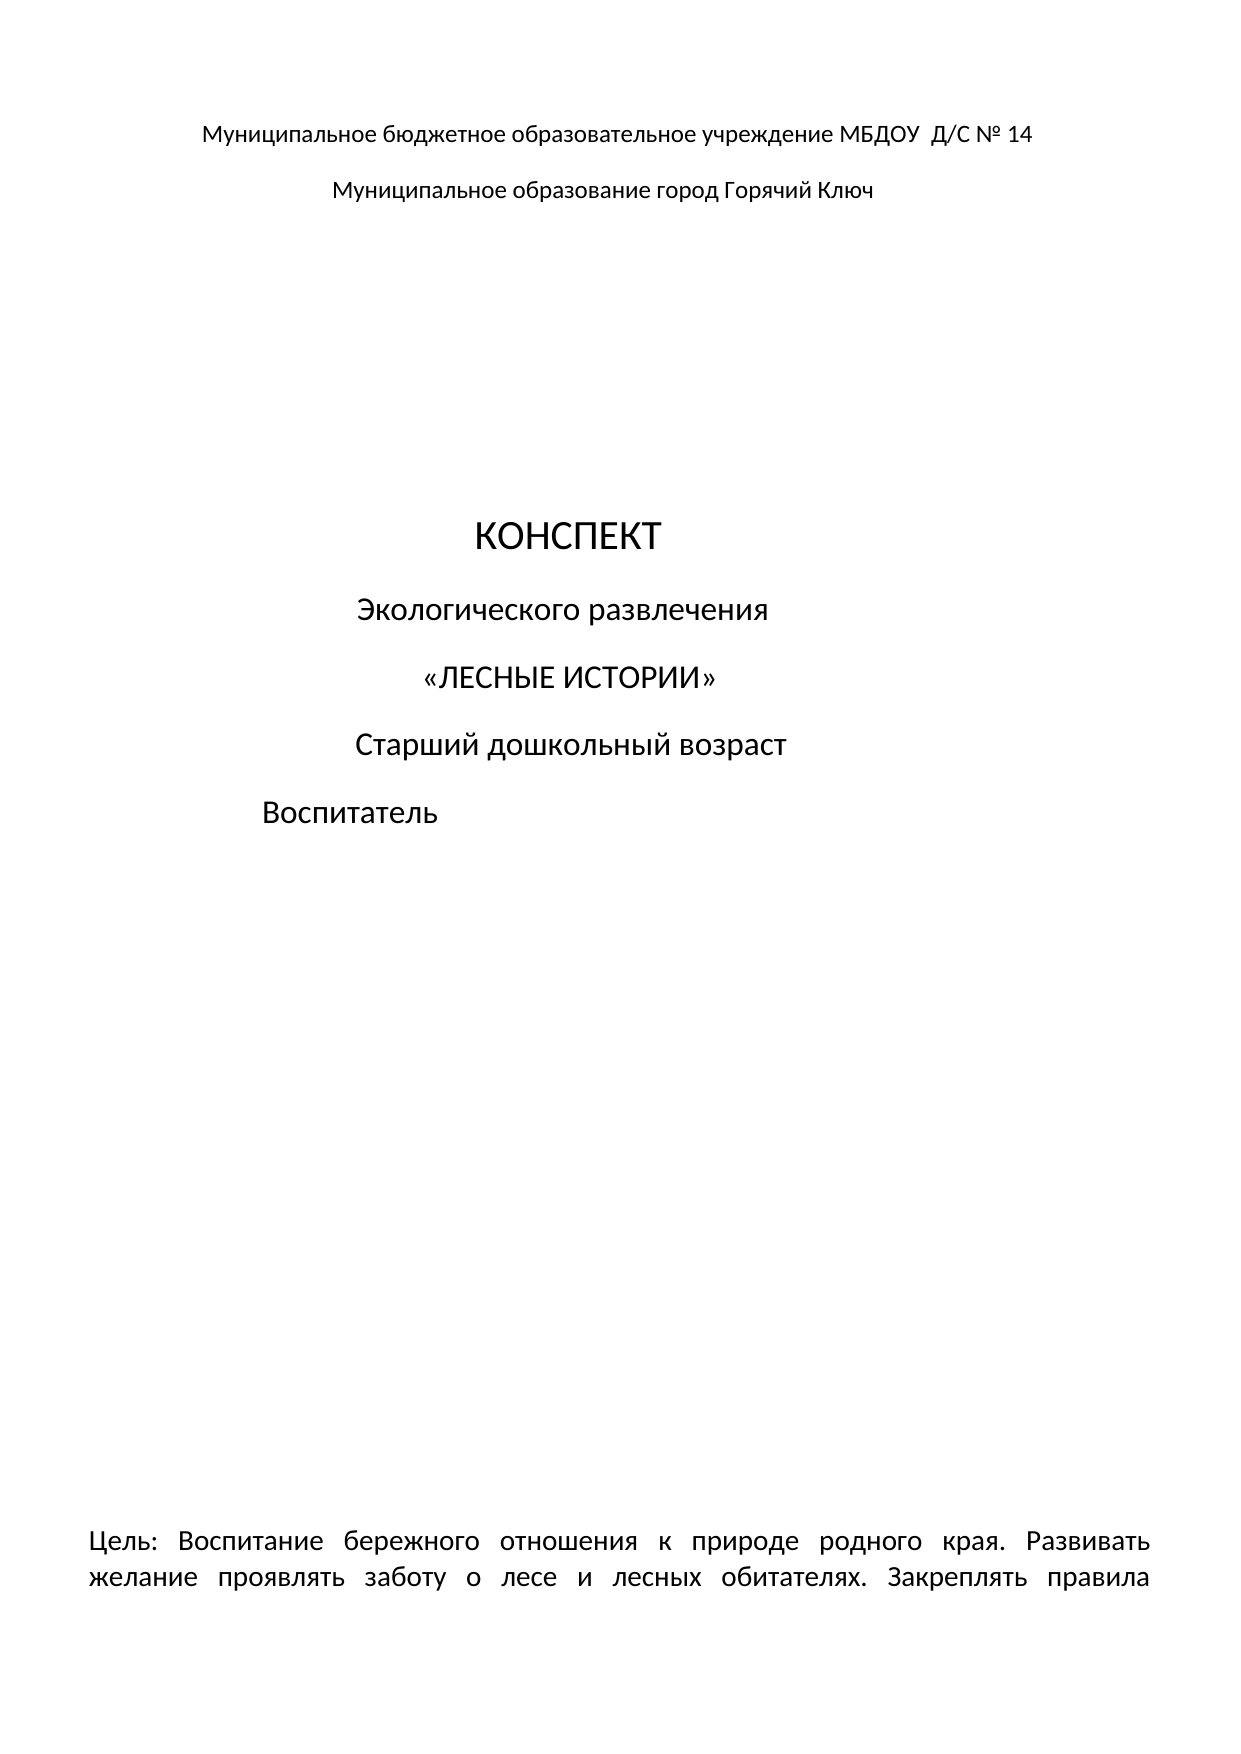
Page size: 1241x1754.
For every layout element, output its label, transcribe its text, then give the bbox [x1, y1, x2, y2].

text Экологического развлечения [89, 588, 1152, 629]
text Старший дошкольный возраст [89, 723, 1152, 764]
text КОНСПЕКТ [89, 509, 1152, 560]
text «ЛЕСНЫЕ ИСТОРИИ» [89, 656, 1152, 697]
text Воспитатель [89, 791, 1152, 832]
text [89, 1522, 1152, 1593]
text Муниципальное бюджетное образовательное учреждение МБДОУ Д/С № 14 [89, 118, 1152, 149]
text Муниципальное образование город Горячий Ключ [89, 174, 1152, 204]
